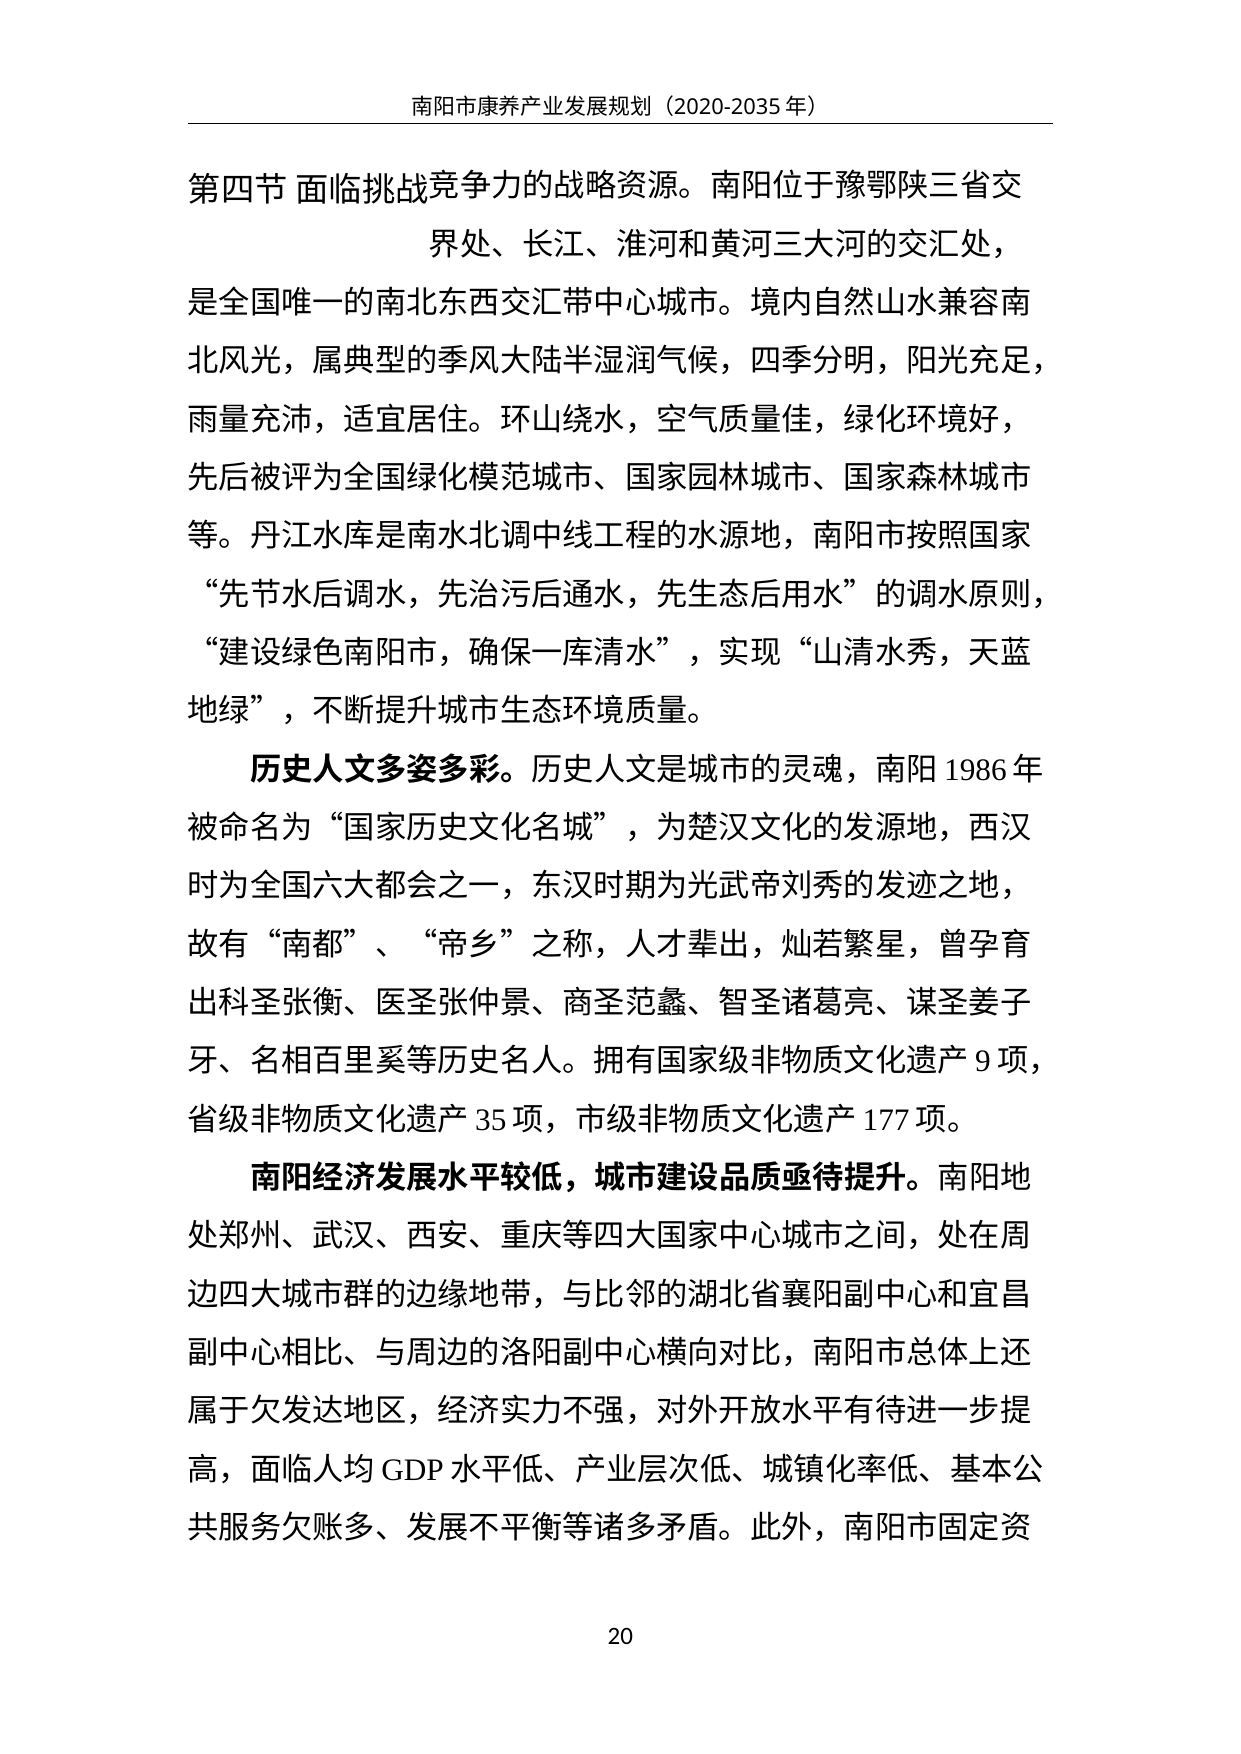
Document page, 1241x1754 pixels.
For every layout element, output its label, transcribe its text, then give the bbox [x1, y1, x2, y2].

subtitle 第四节 面临挑战 [187, 162, 428, 211]
text 历史人文多姿多彩。历史人文是城市的灵魂，南阳1986年被命名为“国家历史文化名城”，为楚汉文化的发源地，西汉时为全国六大都会之一，东汉时期为光武帝刘秀的发迹之地，故有“南都”、“帝乡”之称，人才辈出，灿若繁星，曾孕育出科圣张衡、医圣张仲景、商圣范蠡、智圣诸葛亮、谋圣姜子牙、名相百里奚等历史名人。拥有国家级非物质文化遗产9项，省级非物质文化遗产35项，市级非物质文化遗产177项。 [187, 733, 1053, 1142]
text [187, 150, 1053, 733]
